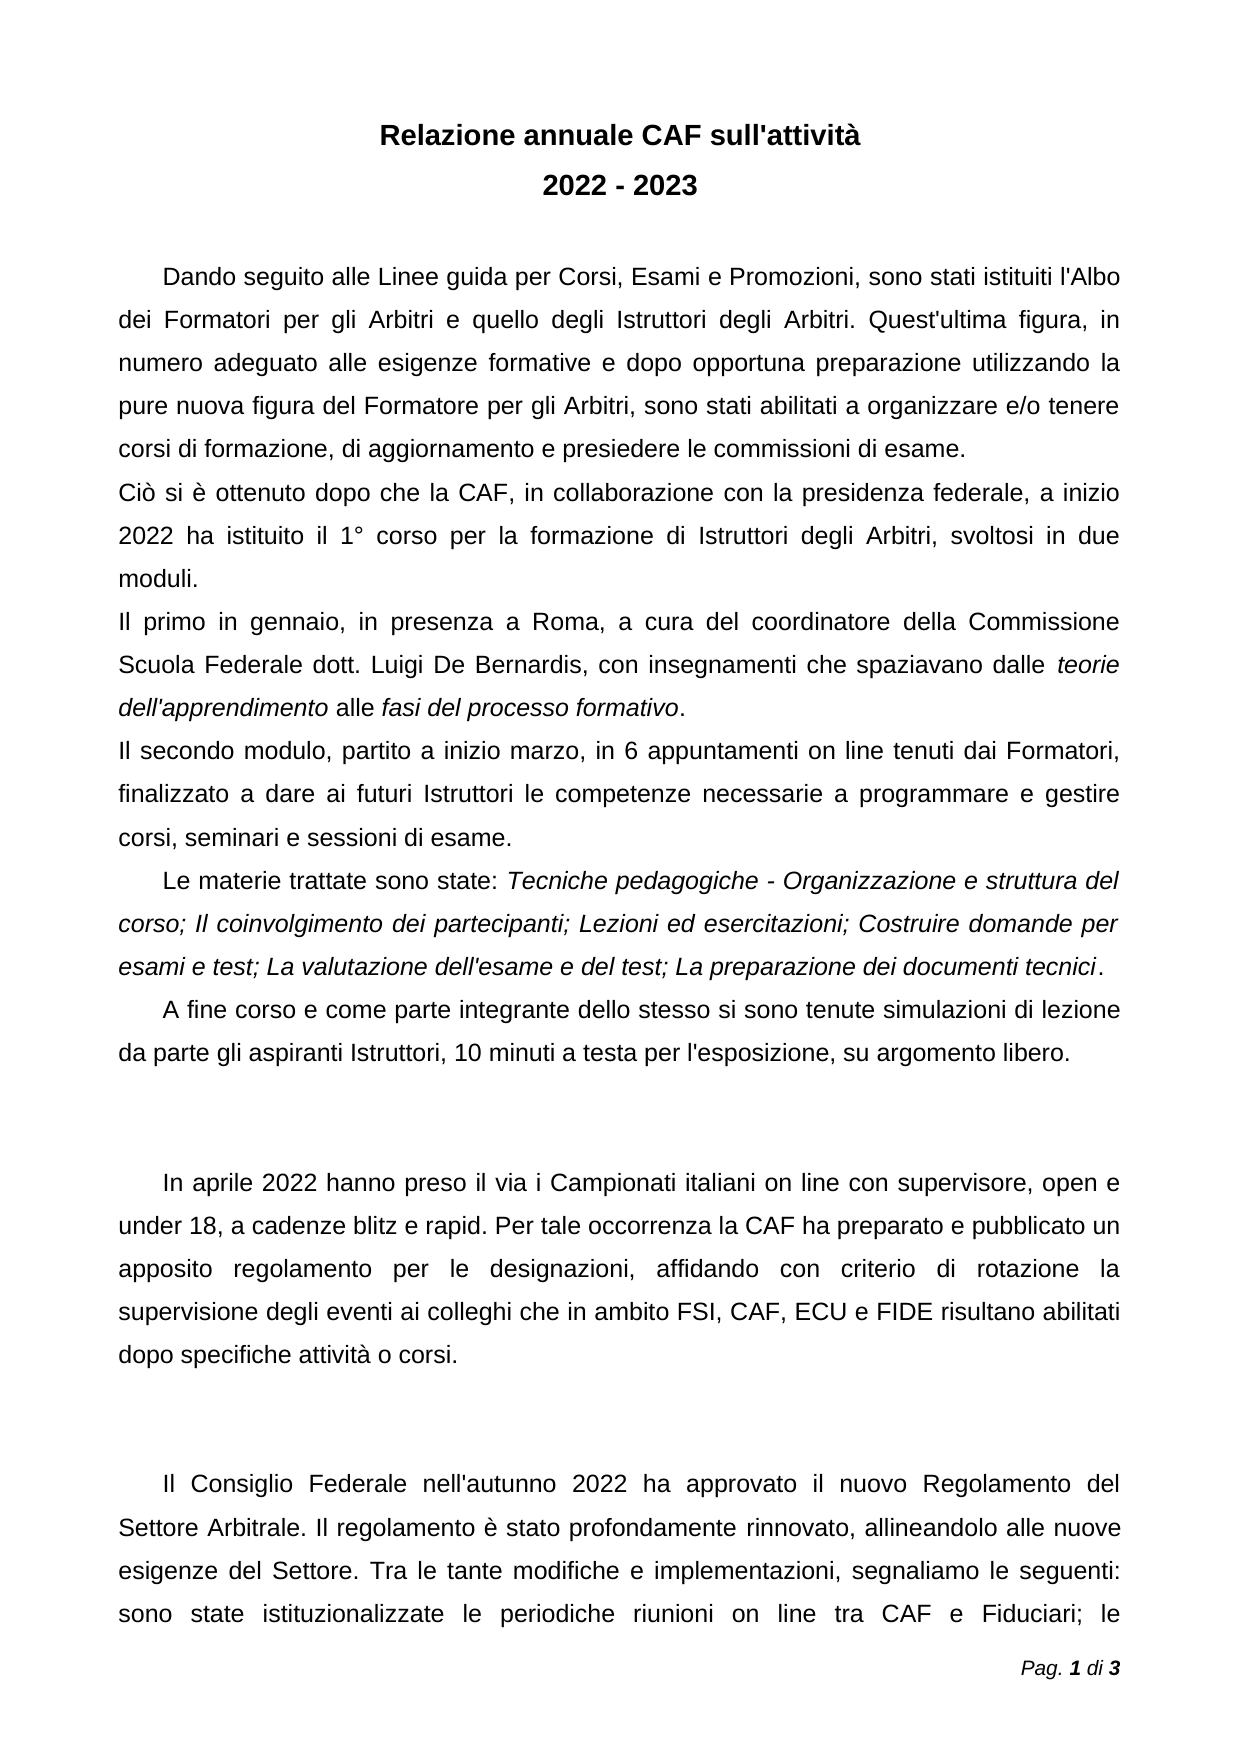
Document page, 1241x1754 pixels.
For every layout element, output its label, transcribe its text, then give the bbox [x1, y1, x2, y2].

text 2022 - 2023 [118, 168, 1122, 202]
text A fine corso e come parte integrante dello stesso si sono tenute simulazioni di lezione da parte gli aspiranti Istruttori, 10 minuti a testa per l'esposizione, su argomento libero. [118, 995, 1122, 1067]
text Il primo in gennaio, in presenza a Roma, a cura del coordinatore della Commissione Scuola Federale dott. Luigi De Bernardis, con insegnamenti che spaziavano dalle teorie dell'apprendimento alle fasi del processo formativo. [118, 607, 1122, 722]
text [118, 1469, 1122, 1627]
text In aprile 2022 hanno preso il via i Campionati italiani on line con supervisore, open e under 18, a cadenze blitz e rapid. Per tale occorrenza la CAF ha preparato e pubblicato un apposito regolamento per le designazioni, affidando con criterio di rotazione la supervisione degli eventi ai colleghi che in ambito FSI, CAF, ECU e FIDE risultano abilitati dopo specifiche attività o corsi. [118, 1167, 1122, 1369]
text Il secondo modulo, partito a inizio marzo, in 6 appuntamenti on line tenuti dai Formatori, finalizzato a dare ai futuri Istruttori le competenze necessarie a programmare e gestire corsi, seminari e sessioni di esame. [118, 736, 1122, 851]
text Le materie trattate sono state: Tecniche pedagogiche - Organizzazione e struttura del corso; Il coinvolgimento dei partecipanti; Lezioni ed esercitazioni; Costruire domande per esami e test; La valutazione dell'esame e del test; La preparazione dei documenti tecnici. [118, 866, 1122, 981]
text Ciò si è ottenuto dopo che la CAF, in collaborazione con la presidenza federale, a inizio 2022 ha istituito il 1° corso per la formazione di Istruttori degli Arbitri, svoltosi in due moduli. [118, 477, 1122, 592]
text Dando seguito alle Linee guida per Corsi, Esami e Promozioni, sono stati istituiti l'Albo dei Formatori per gli Arbitri e quello degli Istruttori degli Arbitri. Quest'ultima figura, in numero adeguato alle esigenze formative e dopo opportuna preparazione utilizzando la pure nuova figura del Formatore per gli Arbitri, sono stati abilitati a organizzare e/o tenere corsi di formazione, di aggiornamento e presiedere le commissioni di esame. [118, 262, 1122, 463]
text Relazione annuale CAF sull'attività [118, 118, 1122, 152]
